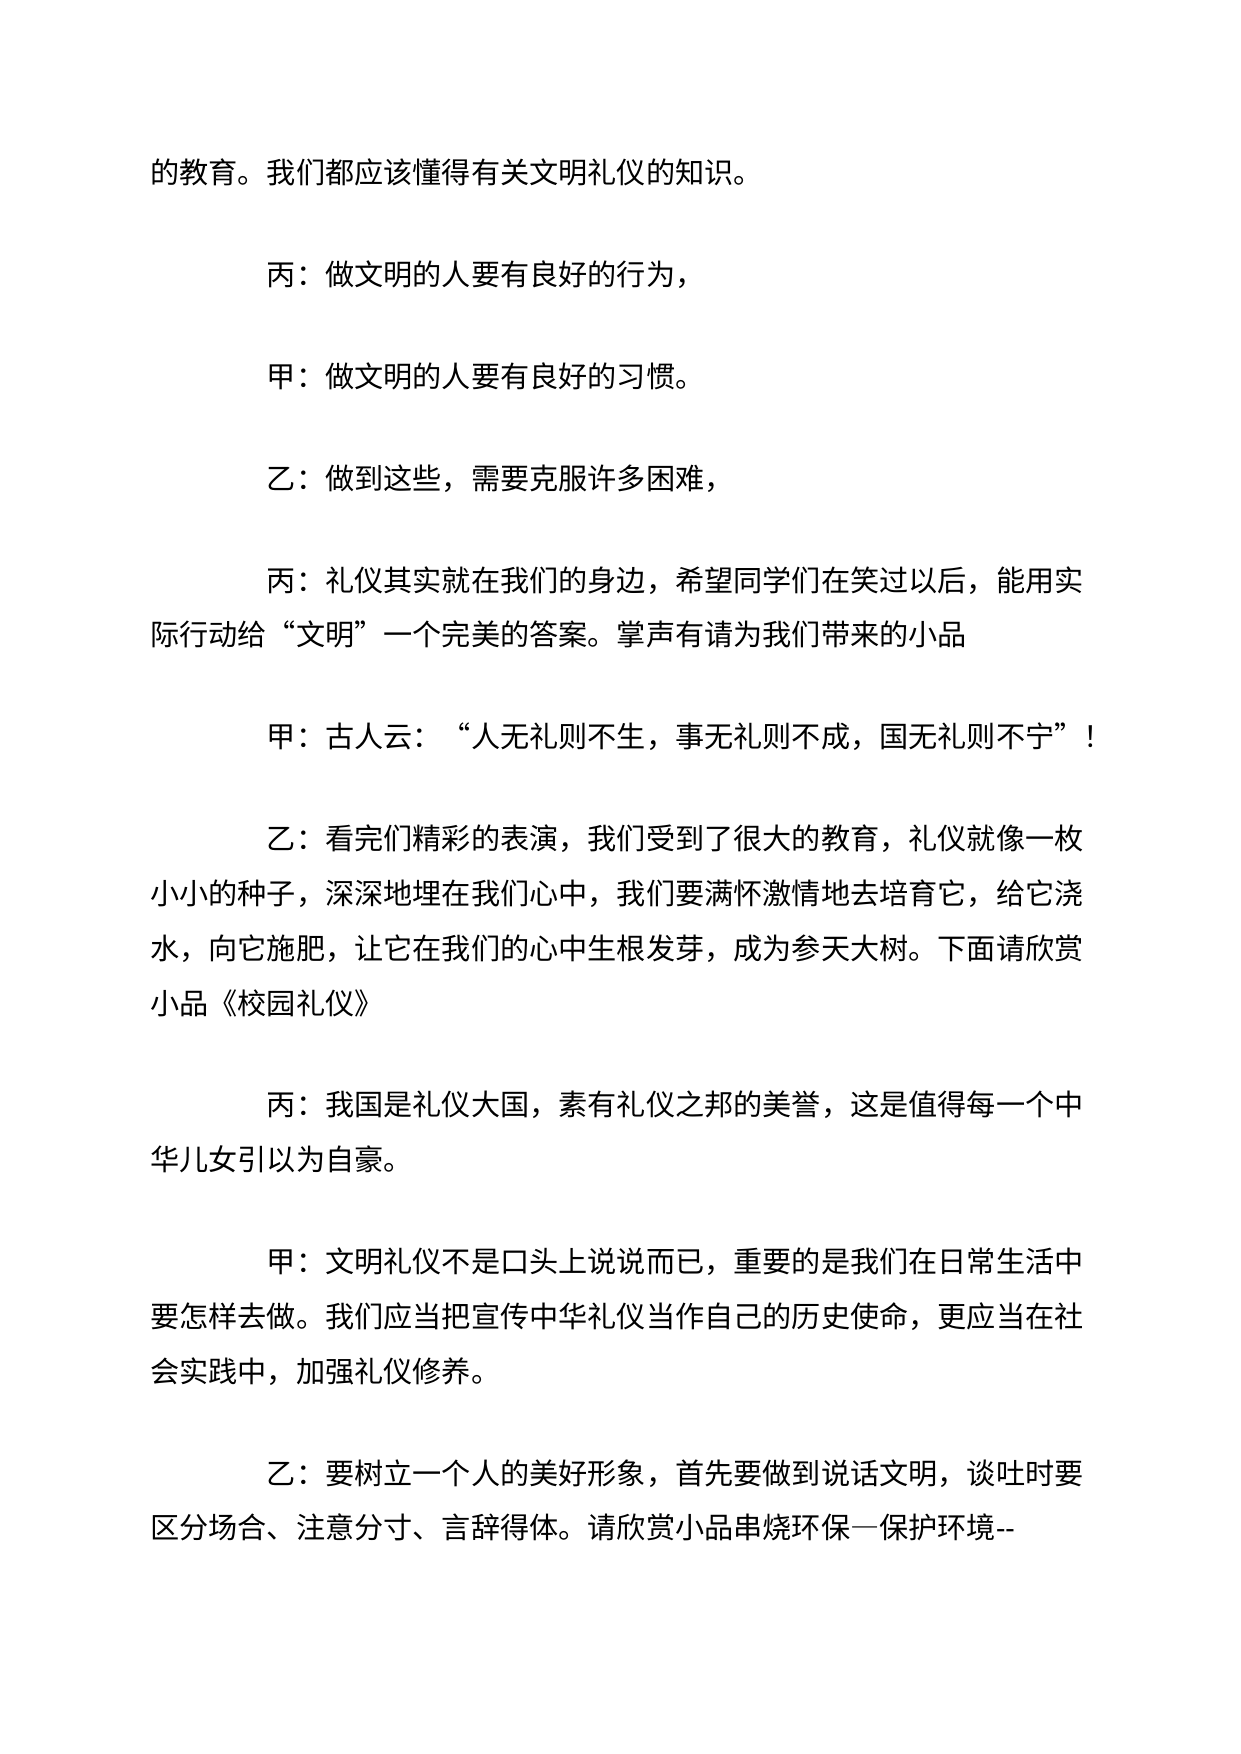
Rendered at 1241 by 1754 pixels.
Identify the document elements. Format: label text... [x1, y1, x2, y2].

text 乙：做到这些，需要克服许多困难， [150, 455, 1090, 498]
text 甲：古人云：“人无礼则不生，事无礼则不成，国无礼则不宁”！ [150, 714, 1090, 756]
text 乙：要树立一个人的美好形象，首先要做到说话文明，谈吐时要区分场合、注意分寸、言辞得体。请欣赏小品串烧环保—保护环境-- [150, 1450, 1090, 1547]
text 乙：看完们精彩的表演，我们受到了很大的教育，礼仪就像一枚小小的种子，深深地埋在我们心中，我们要满怀激情地去培育它，给它浇水，向它施肥，让它在我们的心中生根发芽，成为参天大树。下面请欣赏小品《校园礼仪》 [150, 816, 1090, 1022]
text 甲：做文明的人要有良好的习惯。 [150, 353, 1090, 396]
text 丙：礼仪其实就在我们的身边，希望同学们在笑过以后，能用实际行动给“文明”一个完美的答案。掌声有请为我们带来的小品 [150, 557, 1090, 654]
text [150, 150, 1090, 192]
text 丙：我国是礼仪大国，素有礼仪之邦的美誉，这是值得每一个中华儿女引以为自豪。 [150, 1082, 1090, 1179]
text 丙：做文明的人要有良好的行为， [150, 252, 1090, 294]
text 甲：文明礼仪不是口头上说说而已，重要的是我们在日常生活中要怎样去做。我们应当把宣传中华礼仪当作自己的历史使命，更应当在社会实践中，加强礼仪修养。 [150, 1239, 1090, 1391]
